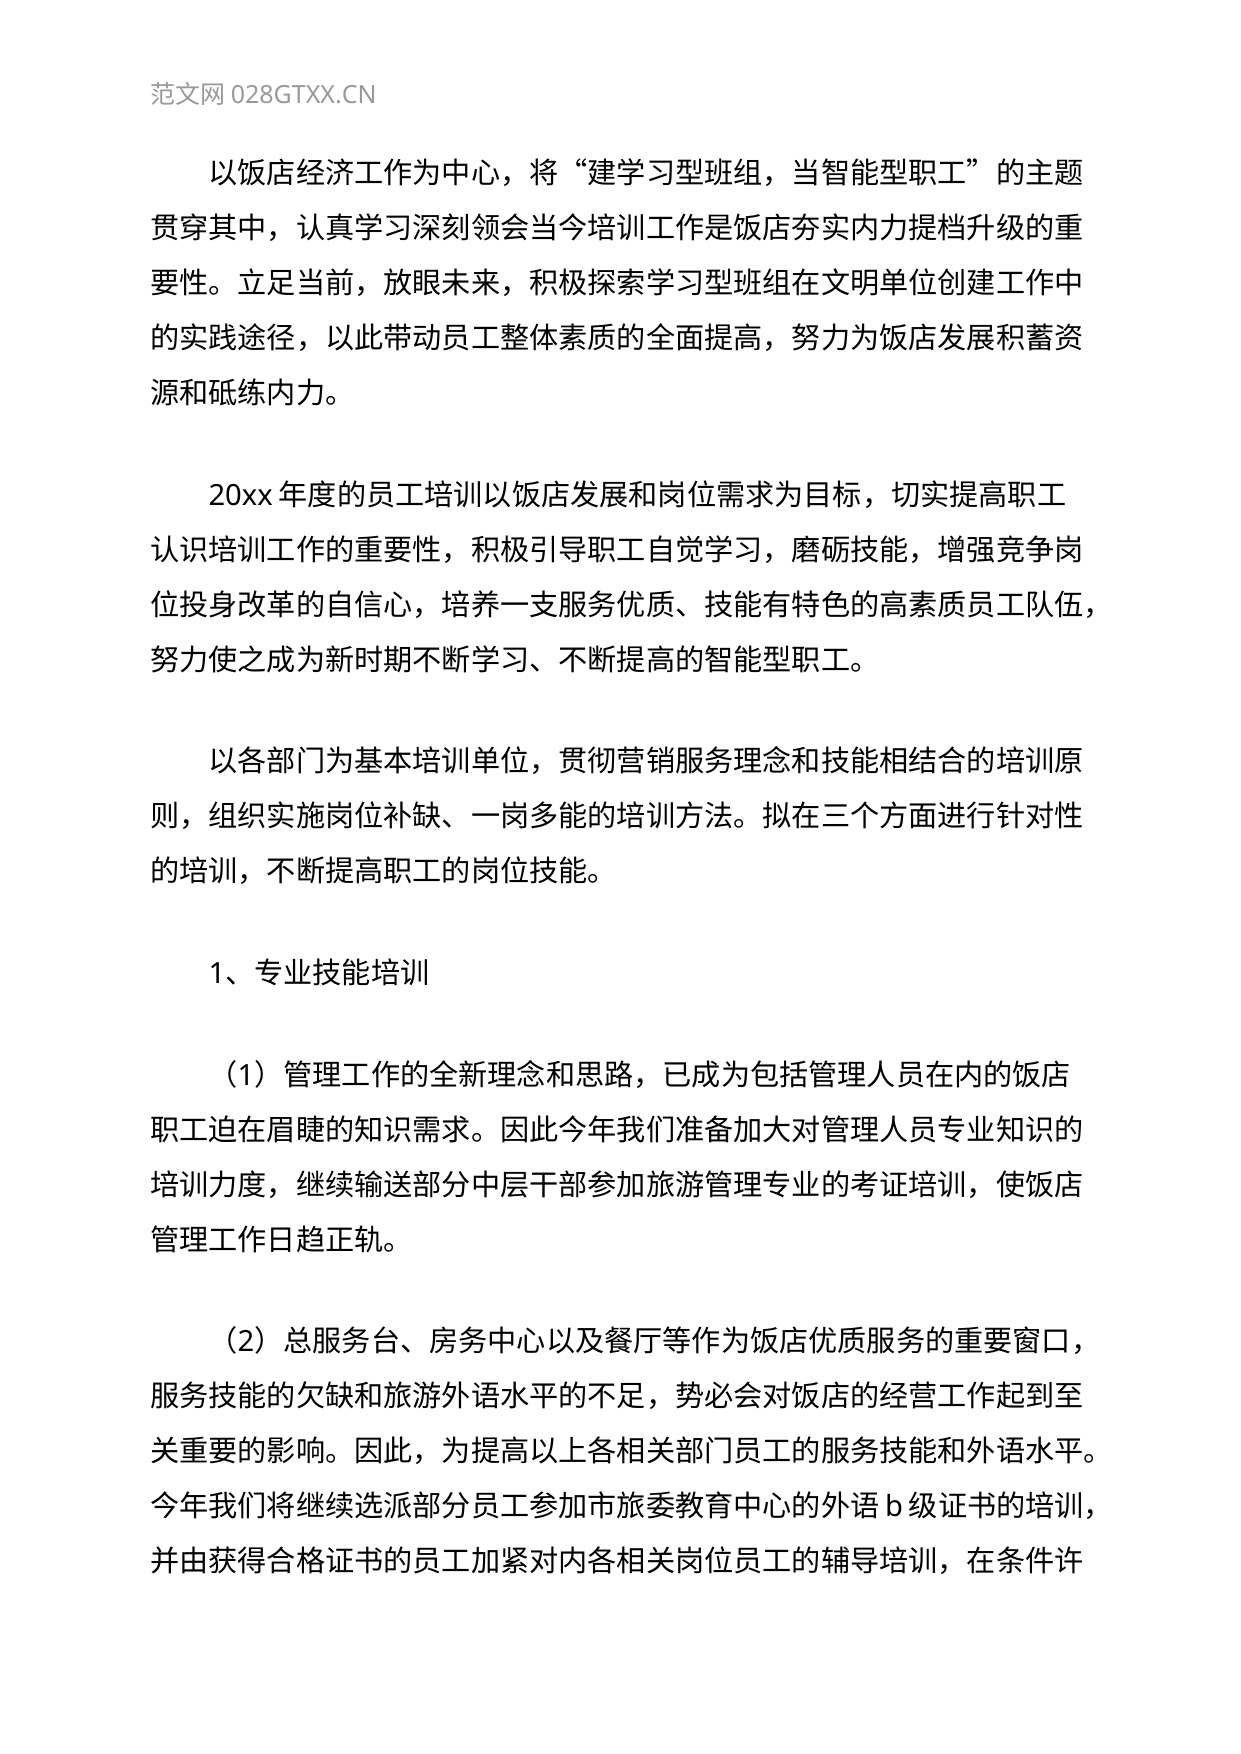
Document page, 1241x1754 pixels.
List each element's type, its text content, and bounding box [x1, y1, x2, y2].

text 以饭店经济工作为中心，将“建学习型班组，当智能型职工”的主题贯穿其中，认真学习深刻领会当今培训工作是饭店夯实内力提档升级的重要性。立足当前，放眼未来，积极探索学习型班组在文明单位创建工作中的实践途径，以此带动员工整体素质的全面提高，努力为饭店发展积蓄资源和砥练内力。 [150, 150, 1090, 412]
text （1）管理工作的全新理念和思路，已成为包括管理人员在内的饭店职工迫在眉睫的知识需求。因此今年我们准备加大对管理人员专业知识的培训力度，继续输送部分中层干部参加旅游管理专业的考证培训，使饭店管理工作日趋正轨。 [150, 1051, 1090, 1258]
text 1、专业技能培训 [150, 949, 1090, 992]
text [150, 1318, 1090, 1580]
text 20xx年度的员工培训以饭店发展和岗位需求为目标，切实提高职工认识培训工作的重要性，积极引导职工自觉学习，磨砺技能，增强竞争岗位投身改革的自信心，培养一支服务优质、技能有特色的高素质员工队伍，努力使之成为新时期不断学习、不断提高的智能型职工。 [150, 471, 1090, 678]
text 以各部门为基本培训单位，贯彻营销服务理念和技能相结合的培训原则，组织实施岗位补缺、一岗多能的培训方法。拟在三个方面进行针对性的培训，不断提高职工的岗位技能。 [150, 738, 1090, 890]
